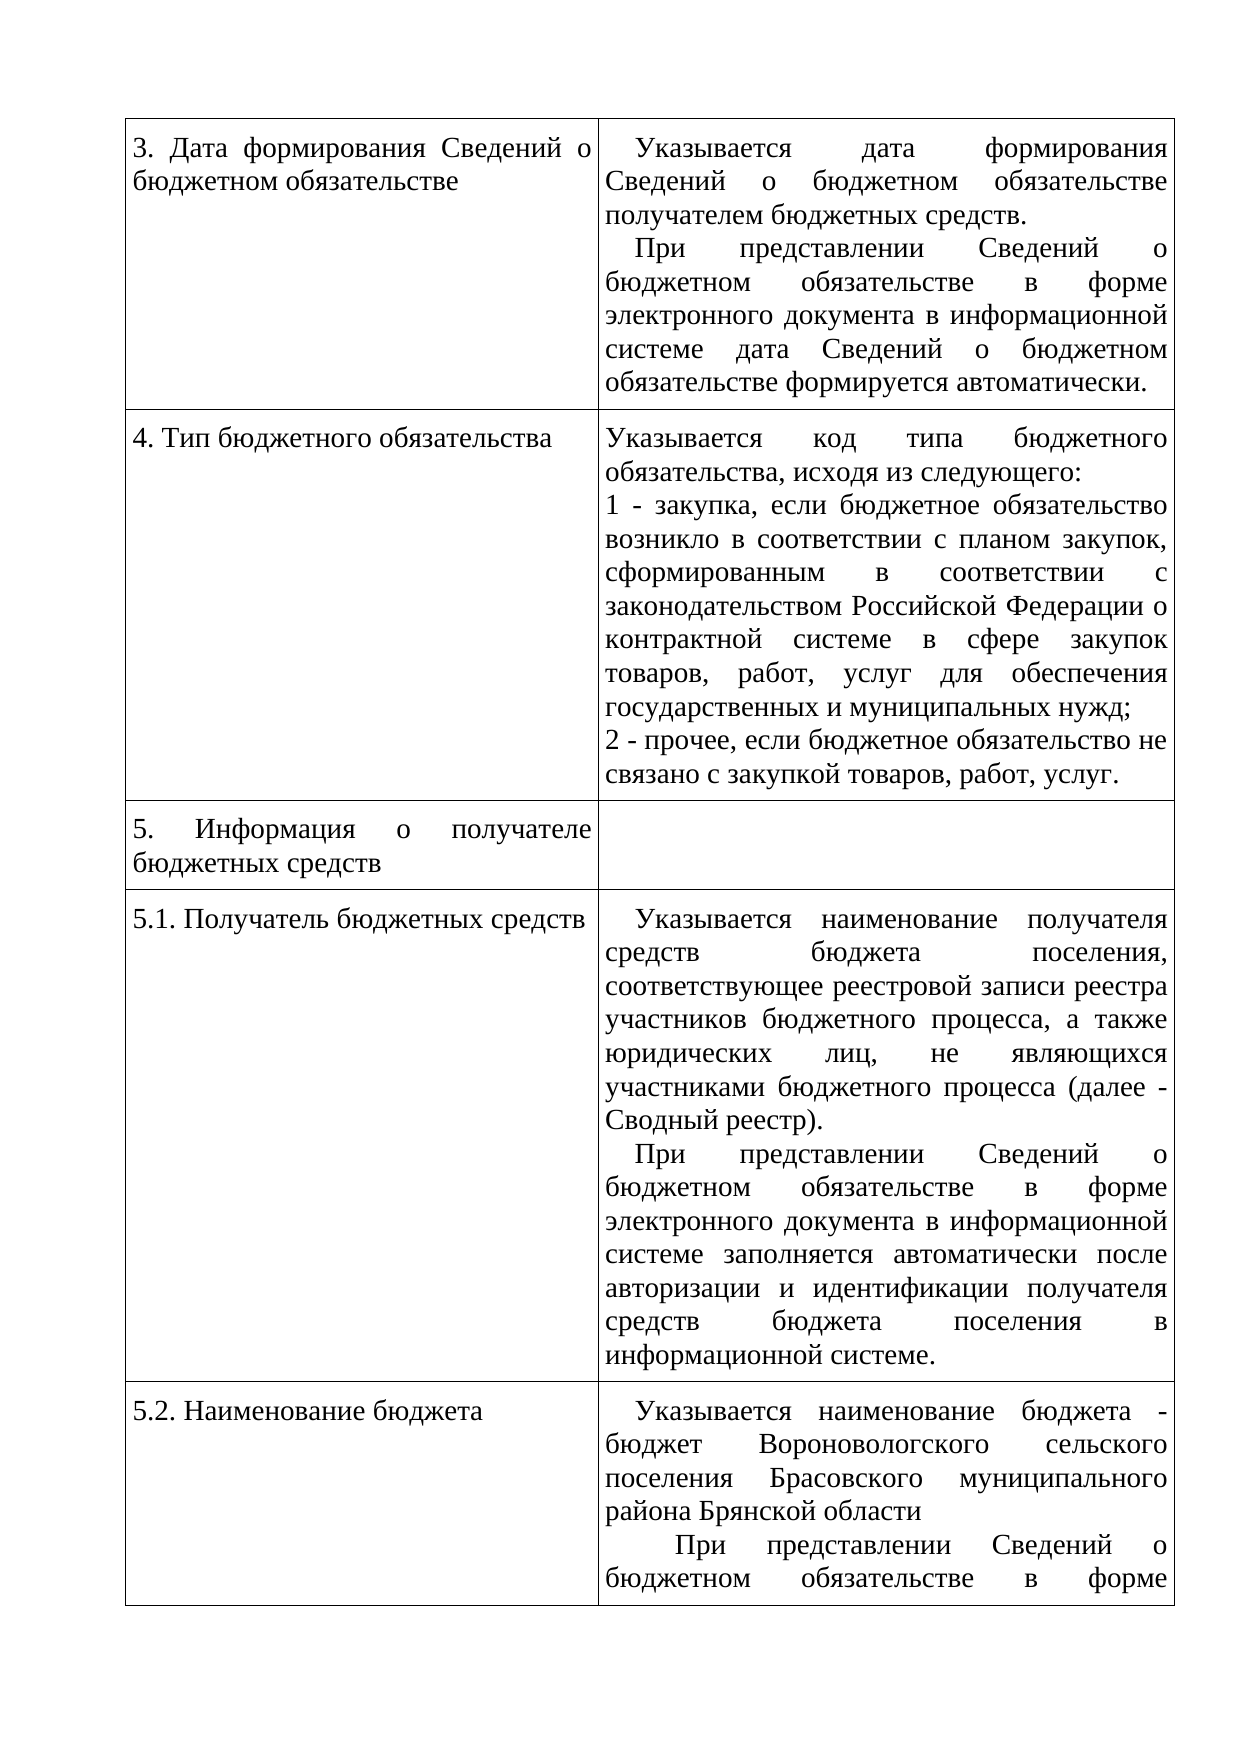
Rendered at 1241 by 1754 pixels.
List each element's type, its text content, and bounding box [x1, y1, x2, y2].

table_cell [599, 1382, 1174, 1605]
table_cell 3. Дата формирования Сведений о бюджетном обязательстве [126, 119, 598, 409]
table_cell 5. Информация о получателе бюджетных средств [126, 801, 598, 889]
table_cell [599, 801, 1174, 889]
table_cell 4. Тип бюджетного обязательства [126, 410, 598, 800]
table_cell 5.1. Получатель бюджетных средств [126, 890, 598, 1381]
table_cell Указывается код типа бюджетного обязательства, исходя из следующего: 1 - закупка, если бюджетное обязательство возникло в соответствии с планом закупок, сформированным в соответствии с законодательством Российской Федерации о контрактной системе в сфере закупок товаров, работ, услуг для обеспечения государственных и муниципальных нужд; 2 - прочее, если бюджетное обязательство не связано с закупкой товаров, работ, услуг. [599, 410, 1174, 800]
table_cell Указывается дата формирования Сведений о бюджетном обязательстве получателем бюджетных средств. При представлении Сведений о бюджетном обязательстве в форме электронного документа в информационной системе дата Сведений о бюджетном обязательстве формируется автоматически. [599, 119, 1174, 409]
table_cell Указывается наименование получателя средств бюджета поселения, соответствующее реестровой записи реестра участников бюджетного процесса, а также юридических лиц, не являющихся участниками бюджетного процесса (далее - Сводный реестр). При представлении Сведений о бюджетном обязательстве в форме электронного документа в информационной системе заполняется автоматически после авторизации и идентификации получателя средств бюджета поселения в информационной системе. [599, 890, 1174, 1381]
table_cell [126, 1382, 598, 1605]
